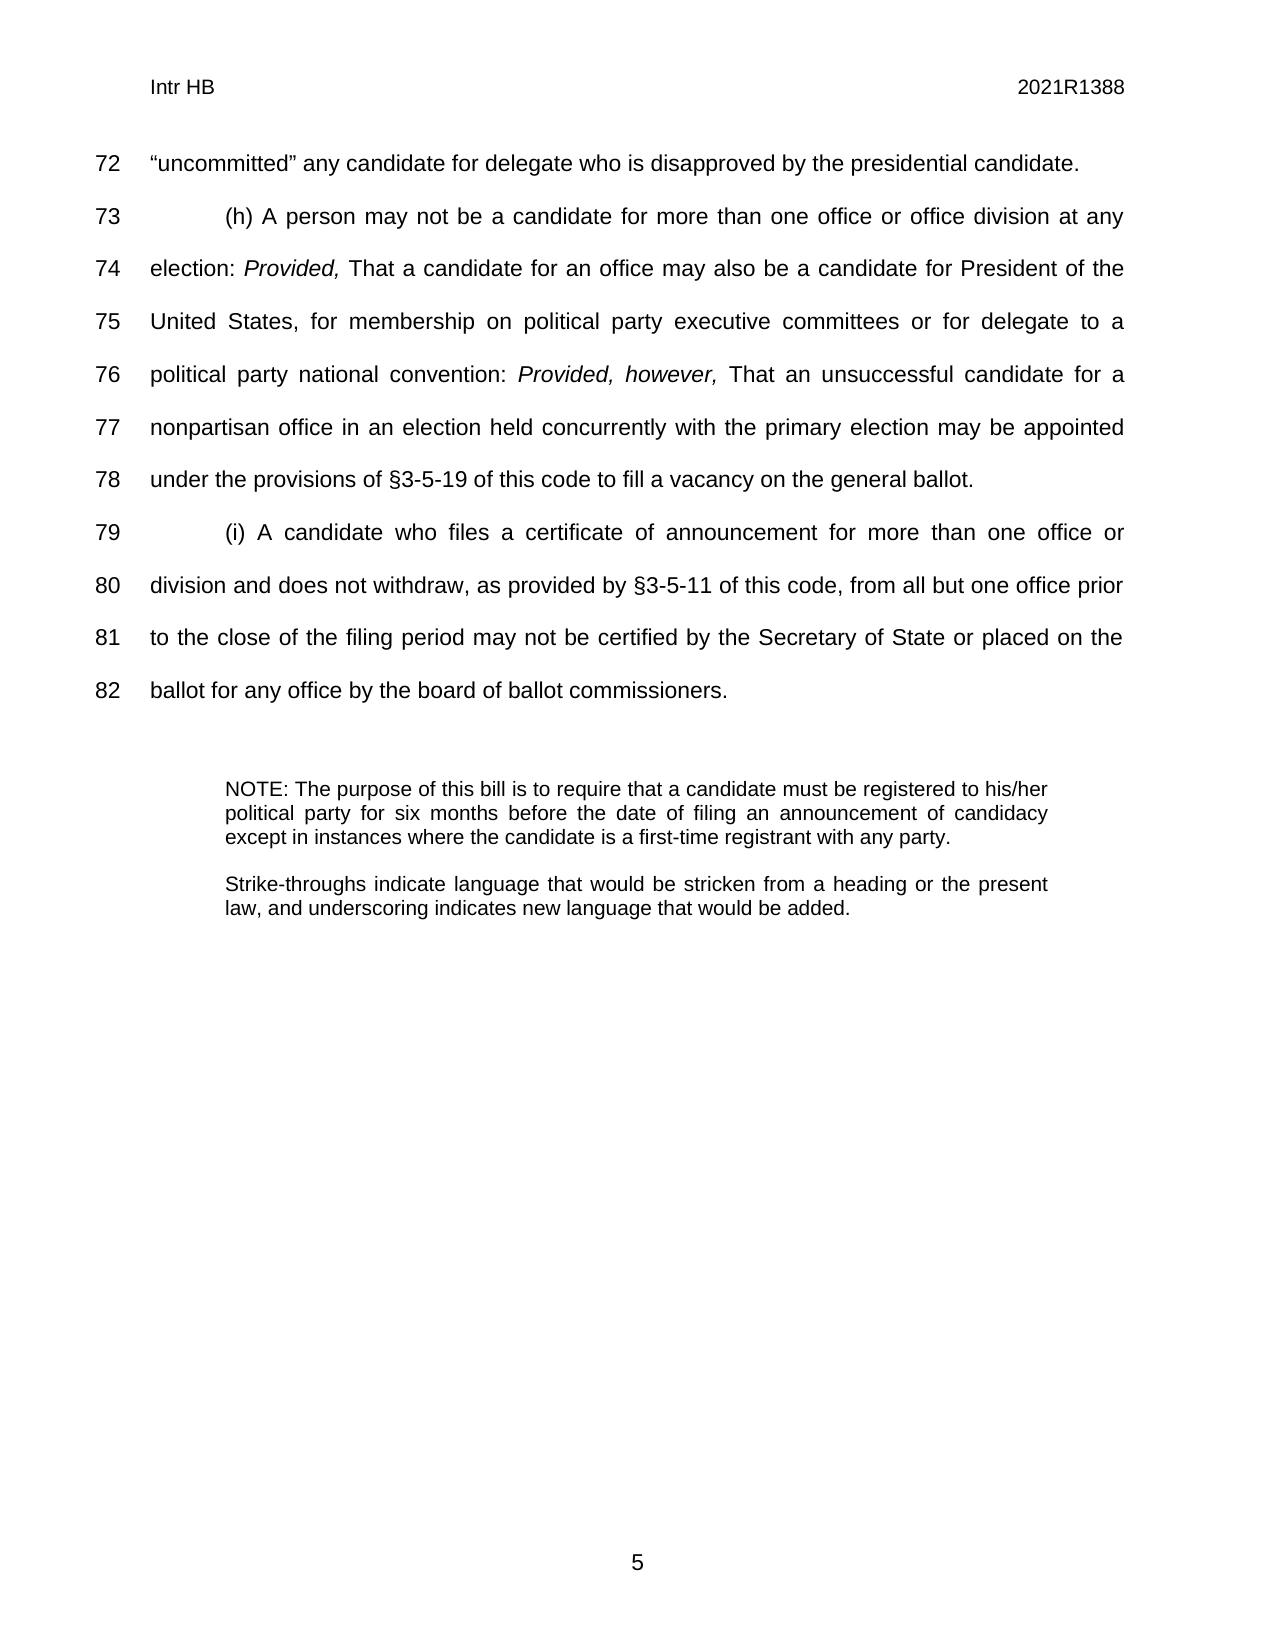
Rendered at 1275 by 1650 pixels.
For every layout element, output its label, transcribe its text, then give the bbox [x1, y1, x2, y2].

text (i) A candidate who files a certificate of announcement for more than one office or division and does not withdraw, as provided by §3-5-11 of this code, from all but one office prior to the close of the filing period may not be certified by the Secretary of State or placed on the ballot for any office by the board of ballot commissioners. [150, 519, 1125, 703]
text NOTE: The purpose of this bill is to require that a candidate must be registered to his/her political party for six months before the date of filing an announcement of candidacy except in instances where the candidate is a first-time registrant with any party. [225, 777, 1050, 848]
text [150, 150, 1125, 176]
text Strike-throughs indicate language that would be stricken from a heading or the present law, and underscoring indicates new language that would be added. [225, 871, 1050, 919]
text (h) A person may not be a candidate for more than one office or office division at any election: Provided, That a candidate for an office may also be a candidate for President of the United States, for membership on political party executive committees or for delegate to a political party national convention: Provided, however, That an unsuccessful candidate for a nonpartisan office in an election held concurrently with the primary election may be appointed under the provisions of §3-5-19 of this code to fill a vacancy on the general ballot. [150, 203, 1125, 493]
